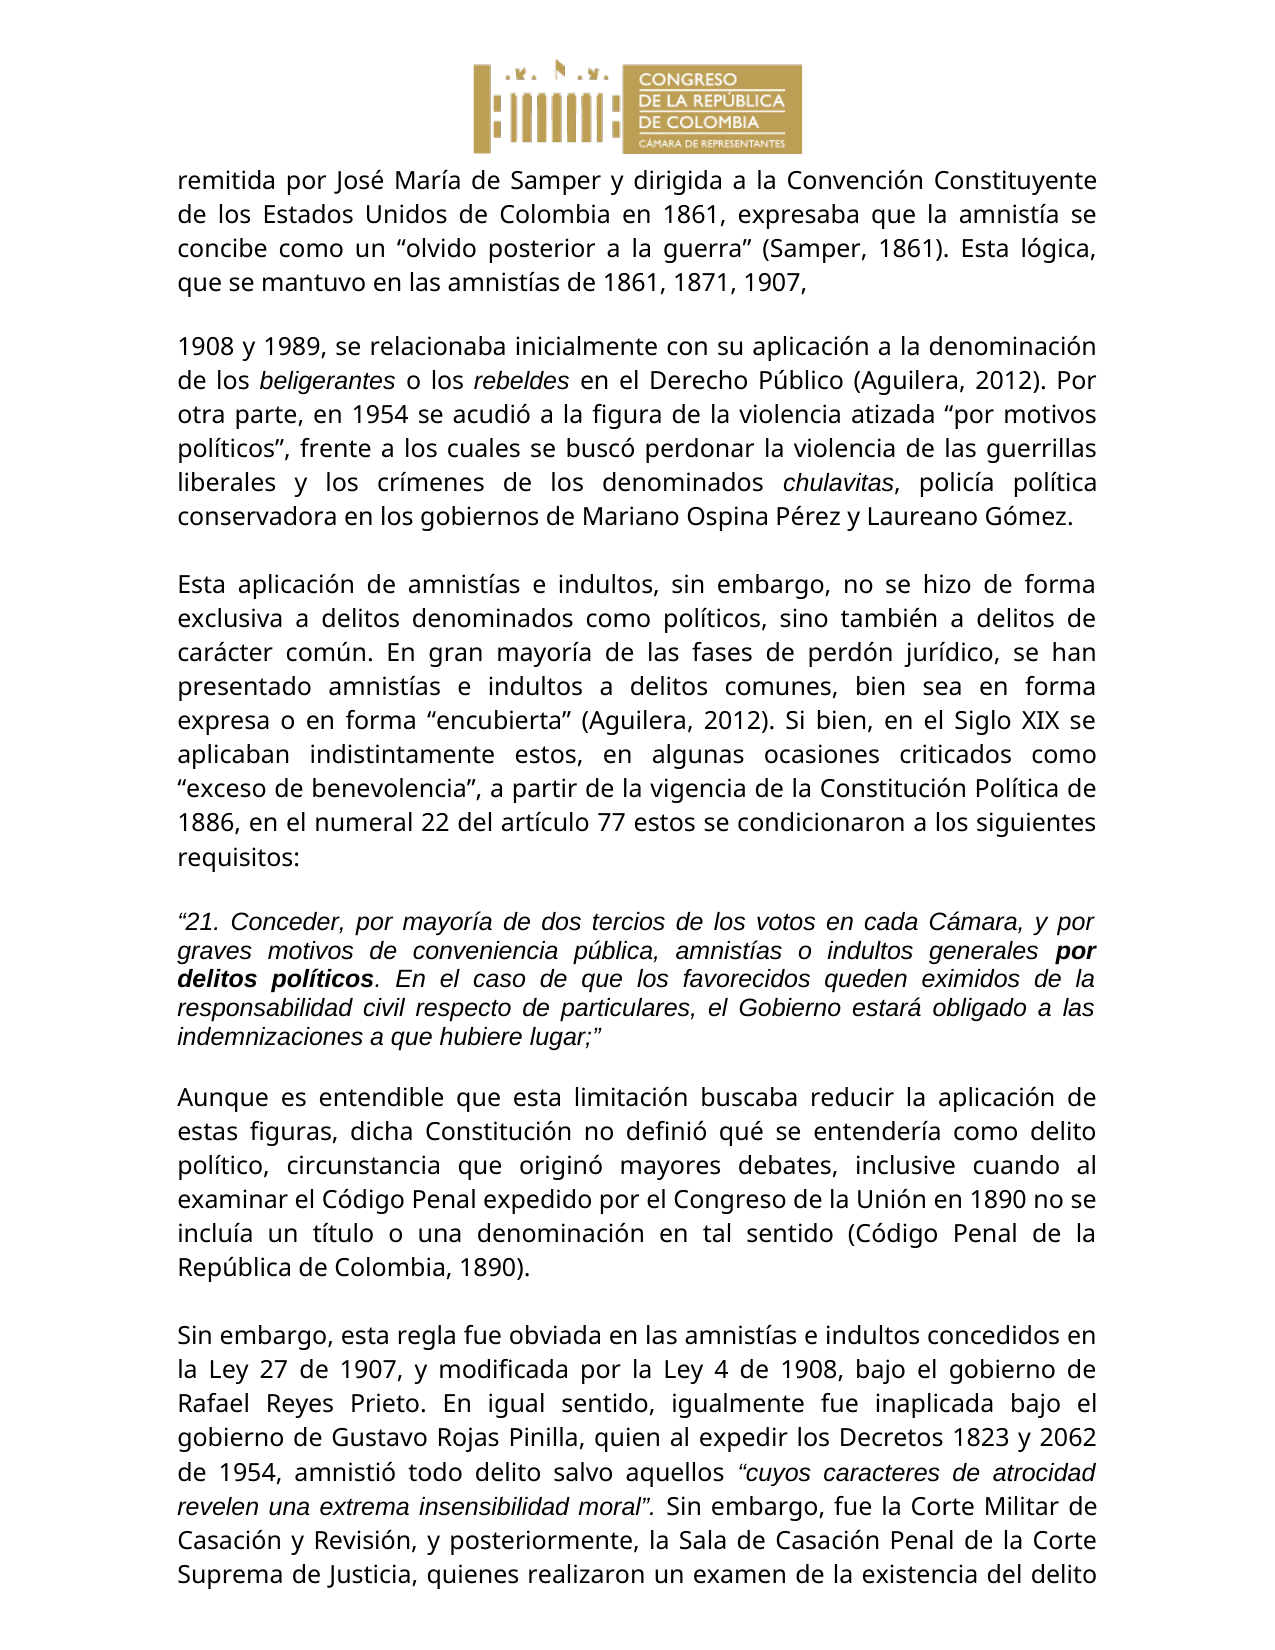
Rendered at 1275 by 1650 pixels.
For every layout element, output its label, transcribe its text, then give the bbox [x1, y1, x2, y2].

text “21. Conceder, por mayoría de dos tercios de los votos en cada Cámara, y por graves motivos de conveniencia pública, amnistías o indultos generales por delitos políticos. En el caso de que los favorecidos queden eximidos de la responsabilidad civil respecto de particulares, el Gobierno estará obligado a las indemnizaciones a que hubiere lugar;” [177, 907, 1098, 1051]
text Esta aplicación de amnistías e indultos, sin embargo, no se hizo de forma exclusiva a delitos denominados como políticos, sino también a delitos de carácter común. En gran mayoría de las fases de perdón jurídico, se han presentado amnistías e indultos a delitos comunes, bien sea en forma expresa o en forma “encubierta” (Aguilera, 2012). Si bien, en el Siglo XIX se aplicaban indistintamente estos, en algunas ocasiones criticados como “exceso de benevolencia”, a partir de la vigencia de la Constitución Política de 1886, en el numeral 22 del artículo 77 estos se condicionaron a los siguientes requisitos: [177, 567, 1098, 873]
picture [473, 59, 803, 154]
text Aunque es entendible que esta limitación buscaba reducir la aplicación de estas figuras, dicha Constitución no definió qué se entendería como delito político, circunstancia que originó mayores debates, inclusive cuando al examinar el Código Penal expedido por el Congreso de la Unión en 1890 no se incluía un título o una denominación en tal sentido (Código Penal de la República de Colombia, 1890). [177, 1079, 1098, 1284]
text 1908 y 1989, se relacionaba inicialmente con su aplicación a la denominación de los beligerantes o los rebeldes en el Derecho Público (Aguilera, 2012). Por otra parte, en 1954 se acudió a la figura de la violencia atizada “por motivos políticos”, frente a los cuales se buscó perdonar la violencia de las guerrillas liberales y los crímenes de los denominados chulavitas, policía política conservadora en los gobiernos de Mariano Ospina Pérez y Laureano Gómez. [177, 328, 1098, 533]
